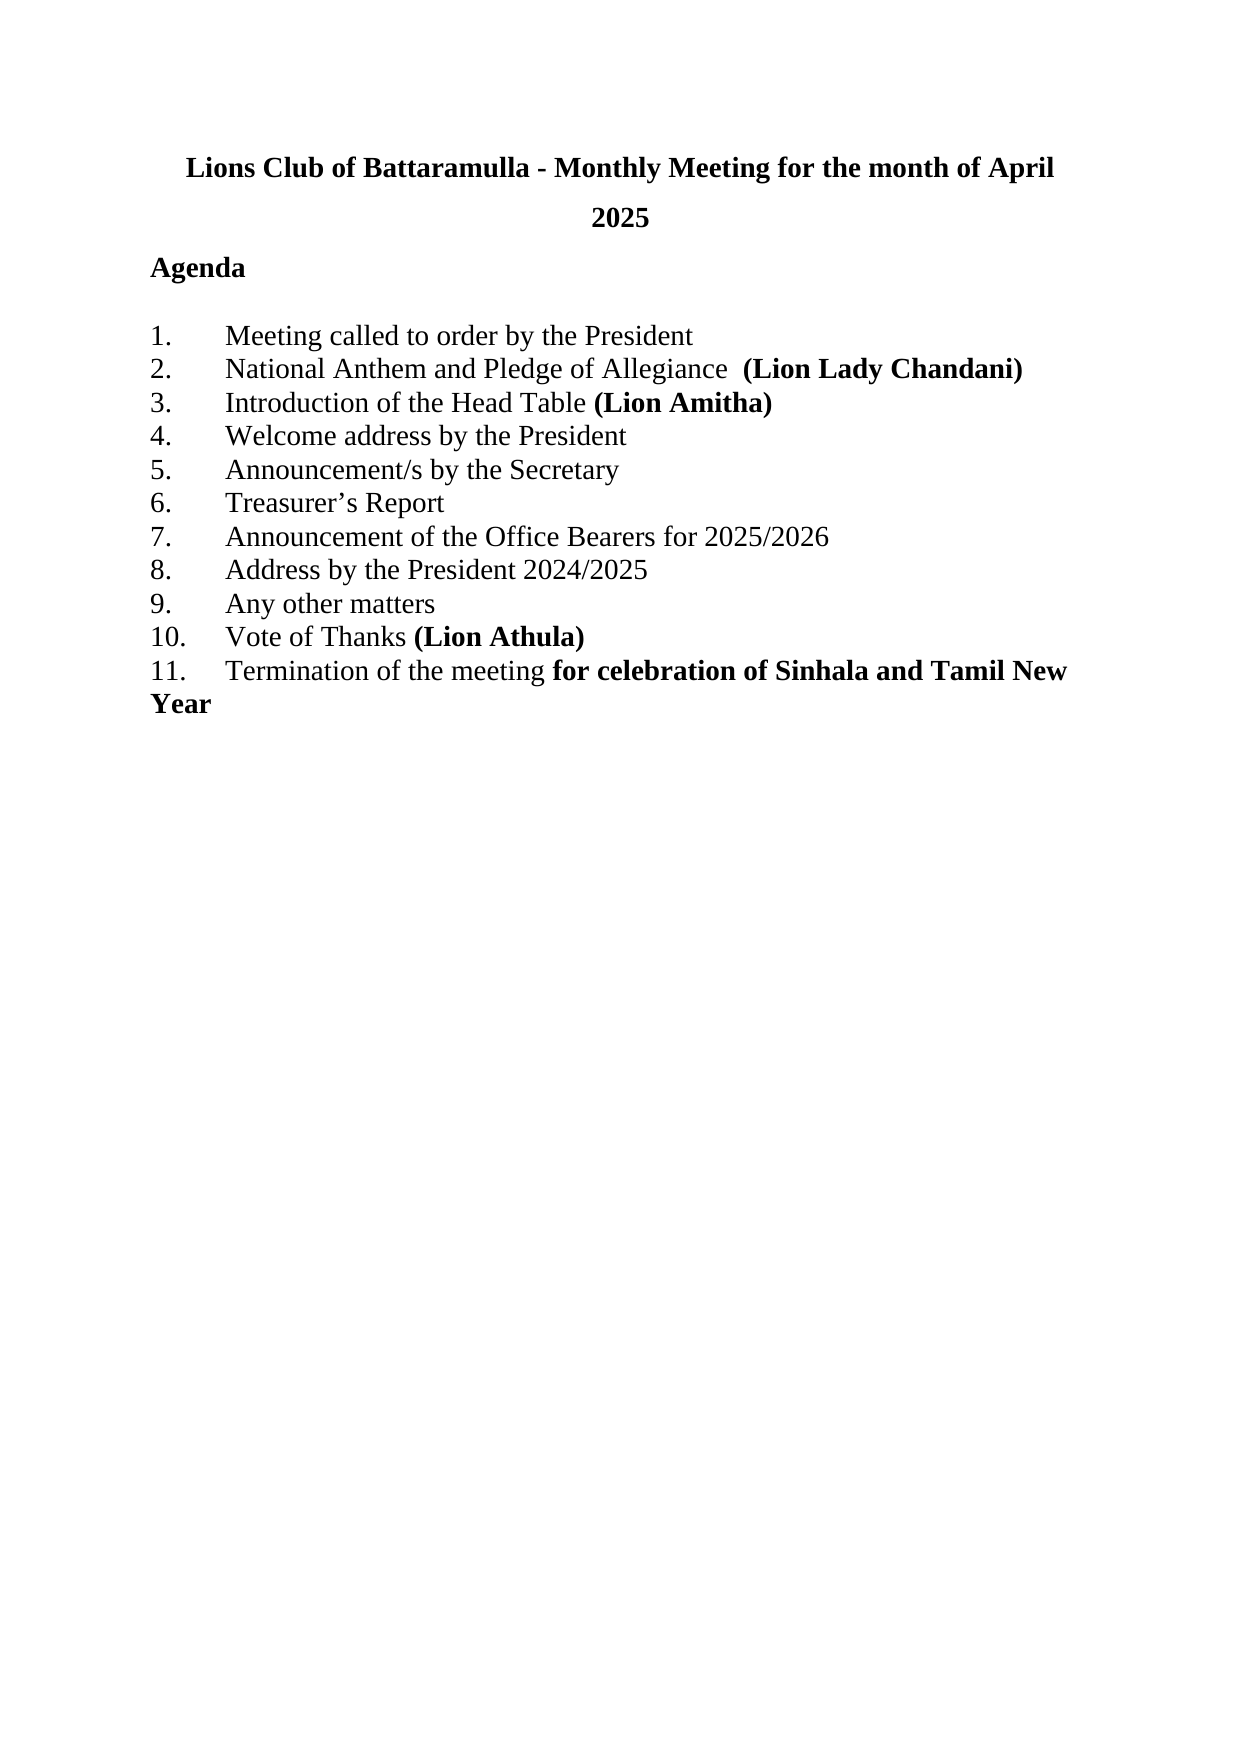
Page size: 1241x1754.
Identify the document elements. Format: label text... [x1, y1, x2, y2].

text Lions Club of Battaramulla - Monthly Meeting for the month of April 2025 [150, 150, 1090, 234]
text 11. Termination of the meeting for celebration of Sinhala and Tamil New Year [150, 653, 1090, 720]
text 9. Any other matters [150, 586, 1090, 619]
text 2. National Anthem and Pledge of Allegiance (Lion Lady Chandani) [150, 351, 1090, 385]
text 5. Announcement/s by the Secretary [150, 452, 1090, 485]
text 4. Welcome address by the President [150, 418, 1090, 452]
text 7. Announcement of the Office Bearers for 2025/2026 [150, 519, 1090, 552]
text Agenda [150, 251, 1090, 284]
text 1. Meeting called to order by the President [150, 318, 1090, 351]
text 6. Treasurer’s Report [150, 485, 1090, 519]
text 8. Address by the President 2024/2025 [150, 552, 1090, 586]
text 3. Introduction of the Head Table (Lion Amitha) [150, 385, 1090, 418]
text 10. Vote of Thanks (Lion Athula) [150, 619, 1090, 653]
